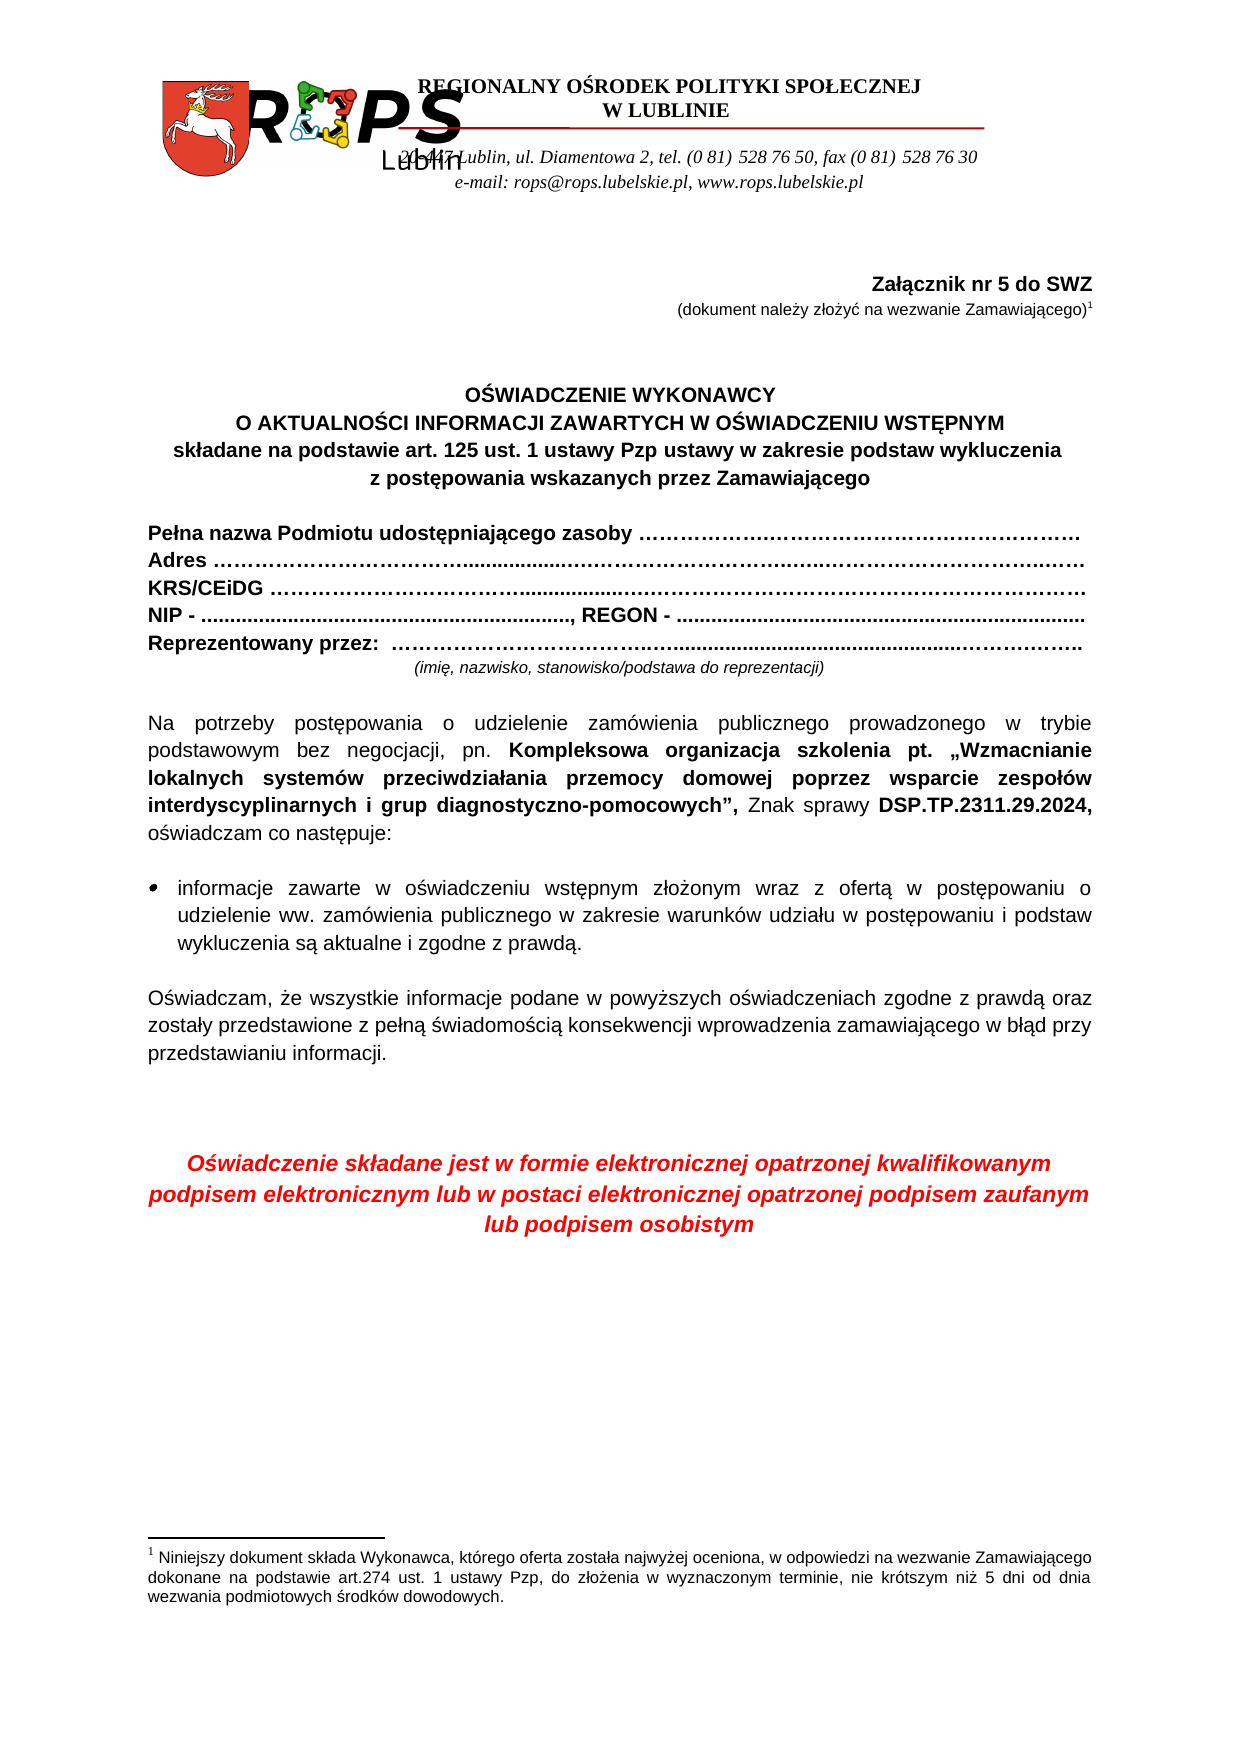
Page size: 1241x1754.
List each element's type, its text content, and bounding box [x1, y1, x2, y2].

text Adres ………………………………..................….………………………..…..…………………………..…… [148, 548, 1093, 572]
text (dokument należy złożyć na wezwanie Zamawiającego) [148, 299, 1093, 318]
text Na potrzeby postępowania o udzielenie zamówienia publicznego prowadzonego w trybie podstawowym bez negocjacji, pn. Kompleksowa organizacja szkolenia pt. „Wzmacnianie lokalnych systemów przeciwdziałania przemocy domowej poprzez wsparcie zespołów interdyscyplinarnych i grup diagnostyczno-pomocowych”, Znak sprawy DSP.TP.2311.29.2024, oświadczam co następuje: [148, 710, 1093, 844]
text (imię, nazwisko, stanowisko/podstawa do reprezentacji) [148, 658, 1093, 677]
text KRS/CEiDG ………………………………..................….……………………………………………………… [148, 576, 1093, 599]
picture [428, 81, 434, 92]
text Reprezentowany przez: ………………………………..…..................................................……….…….. [148, 631, 1093, 654]
text Załącznik nr 5 do SWZ [148, 272, 1093, 296]
picture [162, 81, 464, 177]
list informacje zawarte w oświadczeniu wstępnym złożonym wraz z ofertą w postępowaniu o udzielenie ww. zamówienia publicznego w zakresie warunków udziału w postępowaniu i podstaw wykluczenia są aktualne i zgodne z prawdą. [148, 875, 1093, 954]
text Oświadczenie składane jest w formie elektronicznej opatrzonej kwalifikowanym podpisem elektronicznym lub w postaci elektronicznej opatrzonej podpisem zaufanym lub podpisem osobistym [148, 1150, 1093, 1237]
text O AKTUALNOŚCI INFORMACJI ZAWARTYCH W OŚWIADCZENIU WSTĘPNYM [148, 411, 1093, 434]
text NIP - ................................................................, REGON - ....................................................................... [148, 603, 1093, 627]
text Oświadczam, że wszystkie informacje podane w powyższych oświadczeniach zgodne z prawdą oraz zostały przedstawione z pełną świadomością konsekwencji wprowadzenia zamawiającego w błąd przy przedstawianiu informacji. [148, 985, 1093, 1064]
text Pełna nazwa Podmiotu udostępniającego zasoby ……………….……………………………………… [148, 521, 1093, 544]
picture [460, 152, 464, 162]
text OŚWIADCZENIE WYKONAWCY [148, 383, 1093, 407]
text składane na podstawie art. 125 ust. 1 ustawy Pzp ustawy w zakresie podstaw wykluczenia z postępowania wskazanych przez Zamawiającego [148, 438, 1093, 489]
